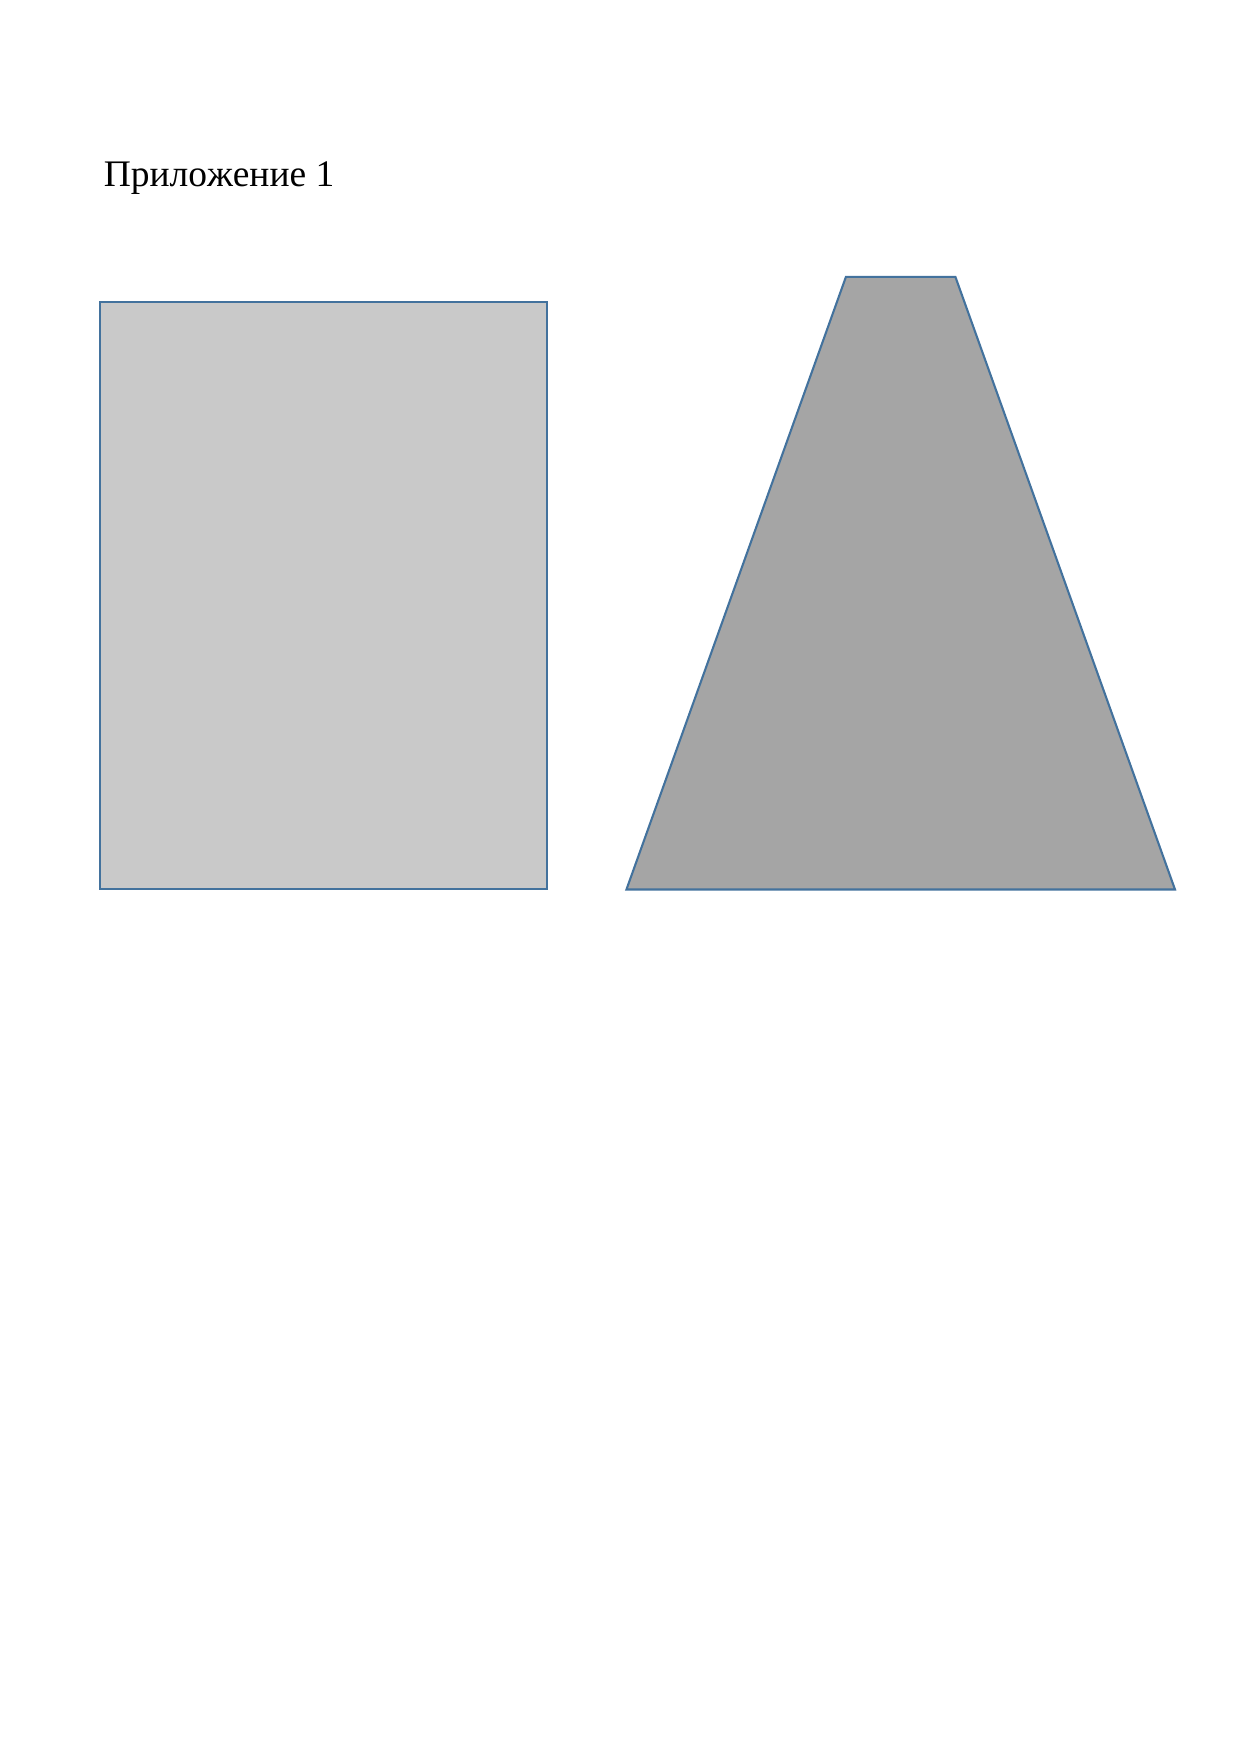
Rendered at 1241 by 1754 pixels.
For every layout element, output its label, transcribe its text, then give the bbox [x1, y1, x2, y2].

text Приложение 1 [103, 151, 1152, 194]
